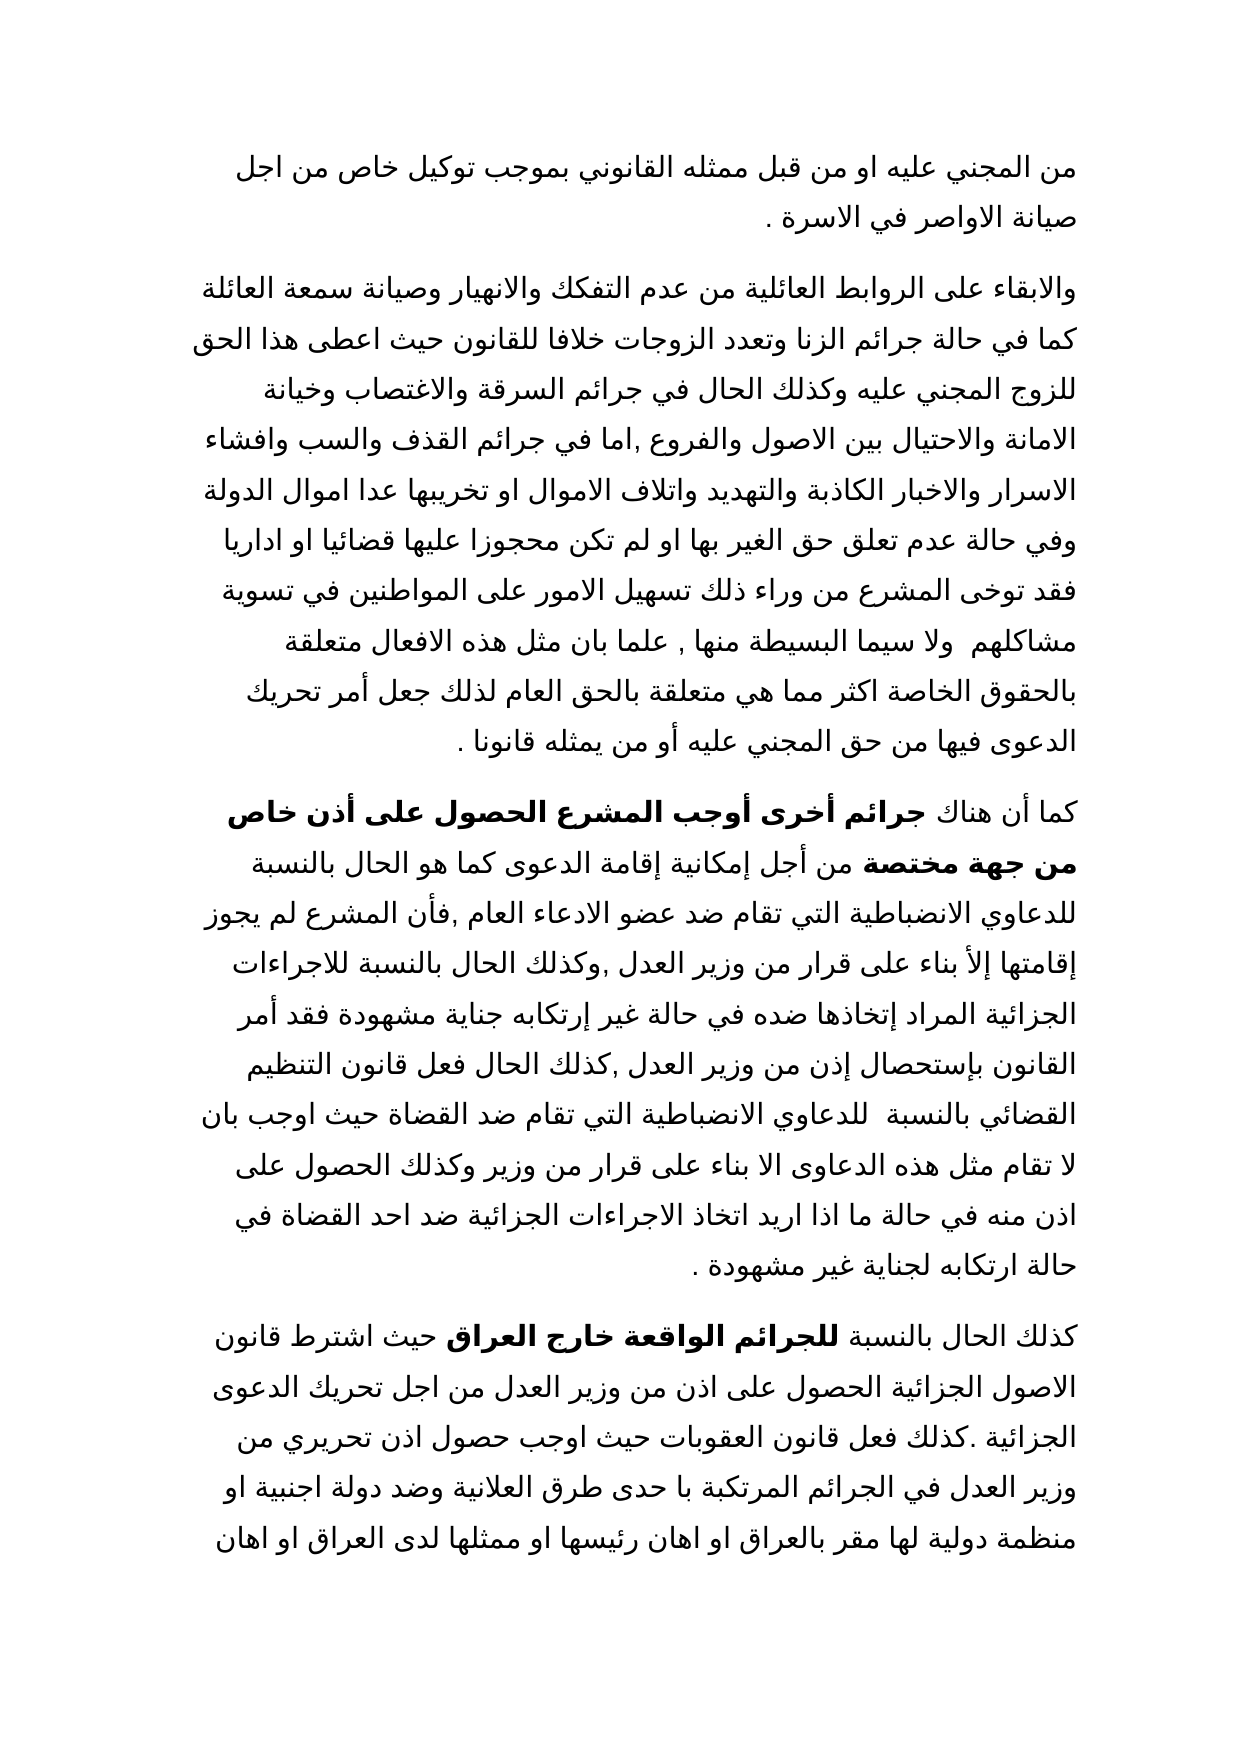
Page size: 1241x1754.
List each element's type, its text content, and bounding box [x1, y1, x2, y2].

text كما أن هناك جرائم أخرى أوجب المشرع الحصول على أذن خاص من جهة مختصة من أجل إمكانية إقامة الدعوى كما هو الحال بالنسبة للدعاوي الانضباطية التي تقام ضد عضو الادعاء العام ,فأن المشرع لم يجوز إقامتها إلأ بناء على قرار من وزير العدل ,وكذلك الحال بالنسبة للاجراءات الجزائية المراد إتخاذها ضده في حالة غير إرتكابه جناية مشهودة فقد أمر القانون بإستحصال إذن من وزير العدل ,كذلك الحال فعل قانون التنظيم القضائي بالنسبة للدعاوي الانضباطية التي تقام ضد القضاة حيث اوجب بان لا تقام مثل هذه الدعاوى الا بناء على قرار من وزير وكذلك الحصول على اذن منه في حالة ما اذا اريد اتخاذ الاجراءات الجزائية ضد احد القضاة في حالة ارتكابه لجناية غير مشهودة . [187, 795, 1078, 1282]
text والابقاء على الروابط العائلية من عدم التفكك والانهيار وصيانة سمعة العائلة كما في حالة جرائم الزنا وتعدد الزوجات خلافا للقانون حيث اعطى هذا الحق للزوج المجني عليه وكذلك الحال في جرائم السرقة والاغتصاب وخيانة الامانة والاحتيال بين الاصول والفروع ,اما في جرائم القذف والسب وافشاء الاسرار والاخبار الكاذبة والتهديد واتلاف الاموال او تخريبها عدا اموال الدولة وفي حالة عدم تعلق حق الغير بها او لم تكن محجوزا عليها قضائيا او اداريا فقد توخى المشرع من وراء ذلك تسهيل الامور على المواطنين في تسوية مشاكلهم ولا سيما البسيطة منها , علما بان مثل هذه الافعال متعلقة بالحقوق الخاصة اكثر مما هي متعلقة بالحق العام لذلك جعل أمر تحريك الدعوى فيها من حق المجني عليه أو من يمثله قانونا . [187, 271, 1078, 758]
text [187, 1319, 1078, 1554]
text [187, 150, 1078, 234]
